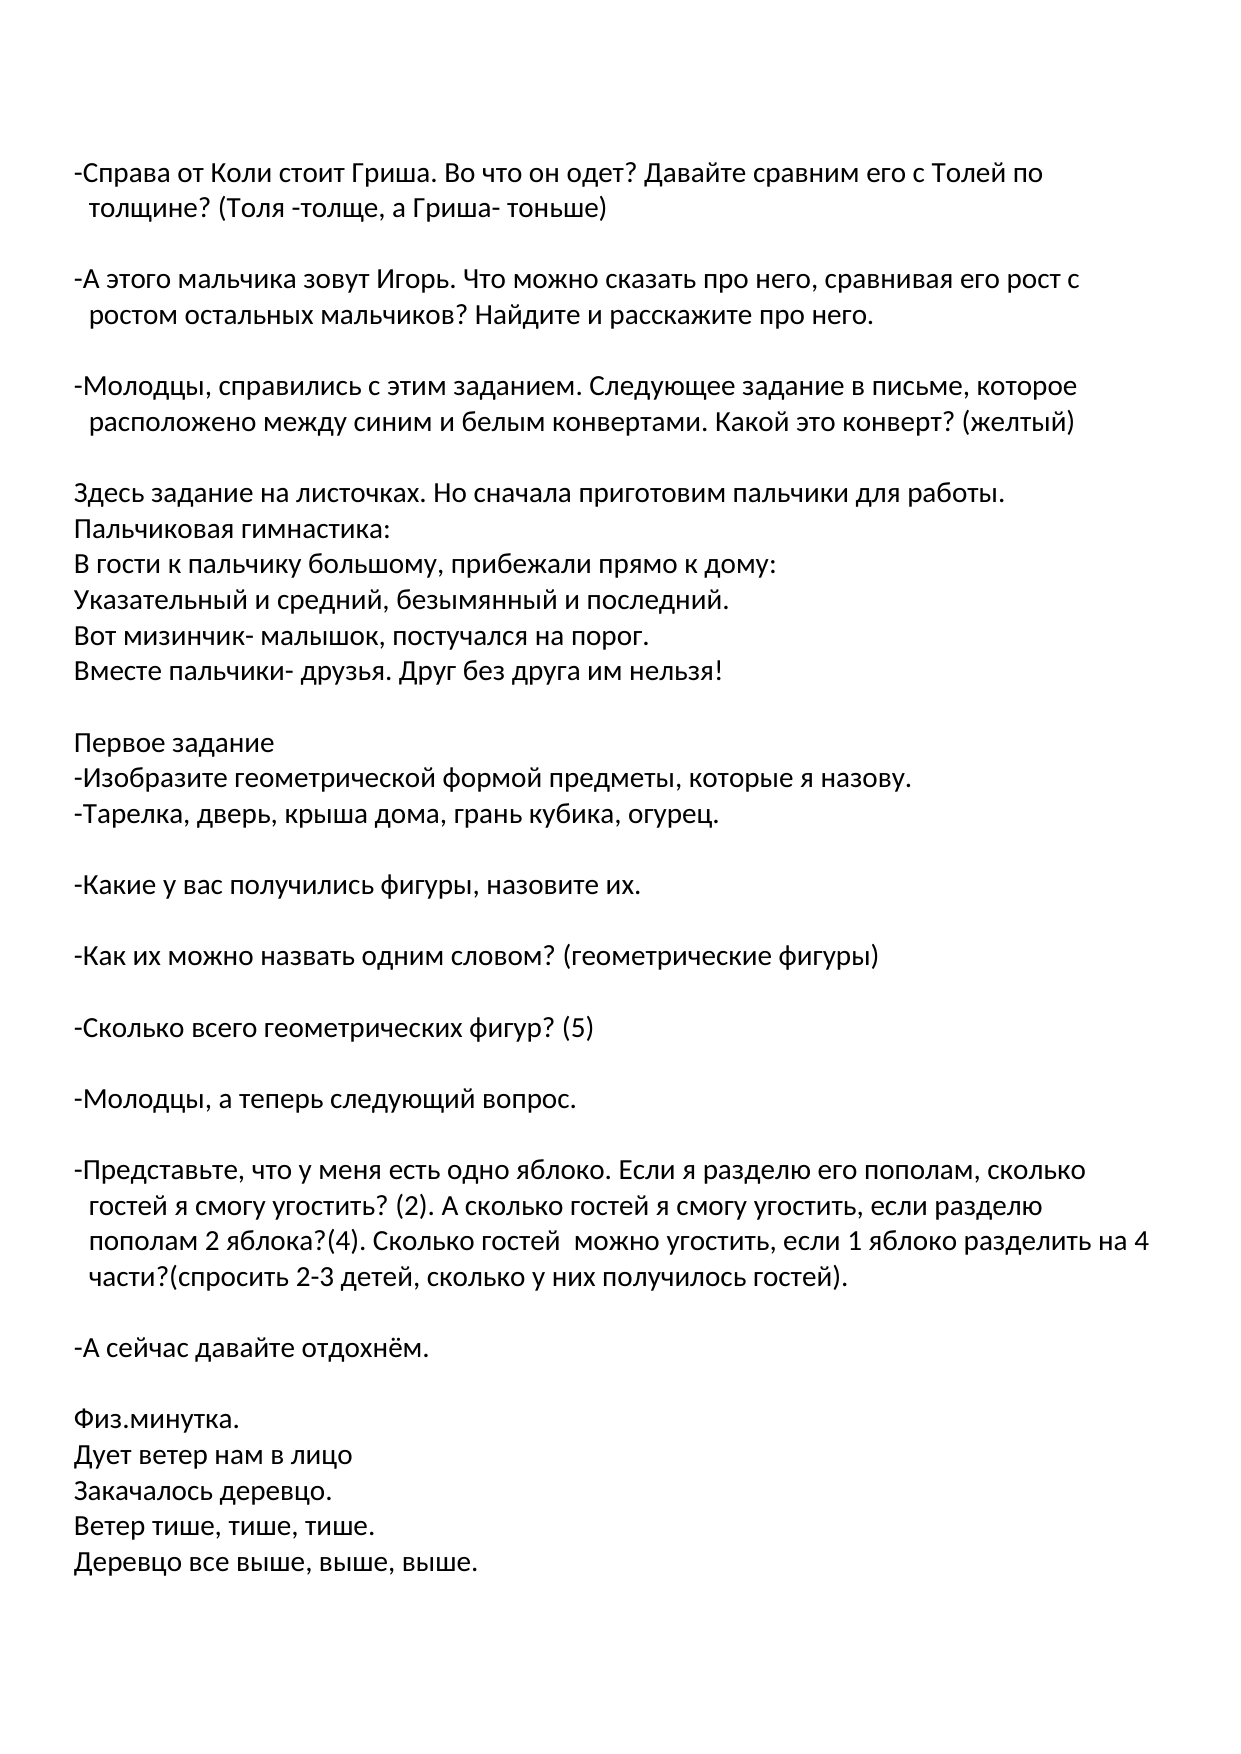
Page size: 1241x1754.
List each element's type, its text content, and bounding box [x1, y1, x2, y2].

text -Молодцы, справились с этим заданием. Следующее задание в письме, которое расположено между синим и белым конвертами. Какой это конверт? (желтый) [74, 367, 1152, 439]
text Первое задание [74, 724, 1152, 759]
text Ветер тише, тише, тише. [74, 1507, 1152, 1543]
text Физ.минутка. [74, 1401, 1152, 1436]
text -Сколько всего геометрических фигур? (5) [74, 1009, 1152, 1044]
text -Справа от Коли стоит Гриша. Во что он одет? Давайте сравним его с Толей по толщине? (Толя -толще, а Гриша- тоньше) [74, 154, 1152, 225]
text -Как их можно назвать одним словом? (геометрические фигуры) [74, 937, 1152, 973]
text Дует ветер нам в лицо [74, 1436, 1152, 1472]
text -Молодцы, а теперь следующий вопрос. [74, 1080, 1152, 1116]
text -Какие у вас получились фигуры, назовите их. [74, 866, 1152, 902]
text Деревцо все выше, выше, выше. [74, 1543, 1152, 1579]
text Закачалось деревцо. [74, 1472, 1152, 1507]
text Указательный и средний, безымянный и последний. [74, 581, 1152, 617]
text Вместе пальчики- друзья. Друг без друга им нельзя! [74, 652, 1152, 688]
text -А этого мальчика зовут Игорь. Что можно сказать про него, сравнивая его рост с ростом остальных мальчиков? Найдите и расскажите про него. [74, 261, 1152, 332]
text Вот мизинчик- малышок, постучался на порог. [74, 617, 1152, 652]
text -Представьте, что у меня есть одно яблоко. Если я разделю его пополам, сколько гостей я смогу угостить? (2). А сколько гостей я смогу угостить, если разделю пополам 2 яблока?(4). Сколько гостей можно угостить, если 1 яблоко разделить на 4 части?(спросить 2-3 детей, сколько у них получилось гостей). [74, 1151, 1152, 1294]
text -Изобразите геометрической формой предметы, которые я назову. [74, 759, 1152, 795]
text В гости к пальчику большому, прибежали прямо к дому: [74, 546, 1152, 581]
text Пальчиковая гимнастика: [74, 510, 1152, 546]
text Здесь задание на листочках. Но сначала приготовим пальчики для работы. [74, 474, 1152, 510]
text -А сейчас давайте отдохнём. [74, 1329, 1152, 1365]
text -Тарелка, дверь, крыша дома, грань кубика, огурец. [74, 795, 1152, 831]
